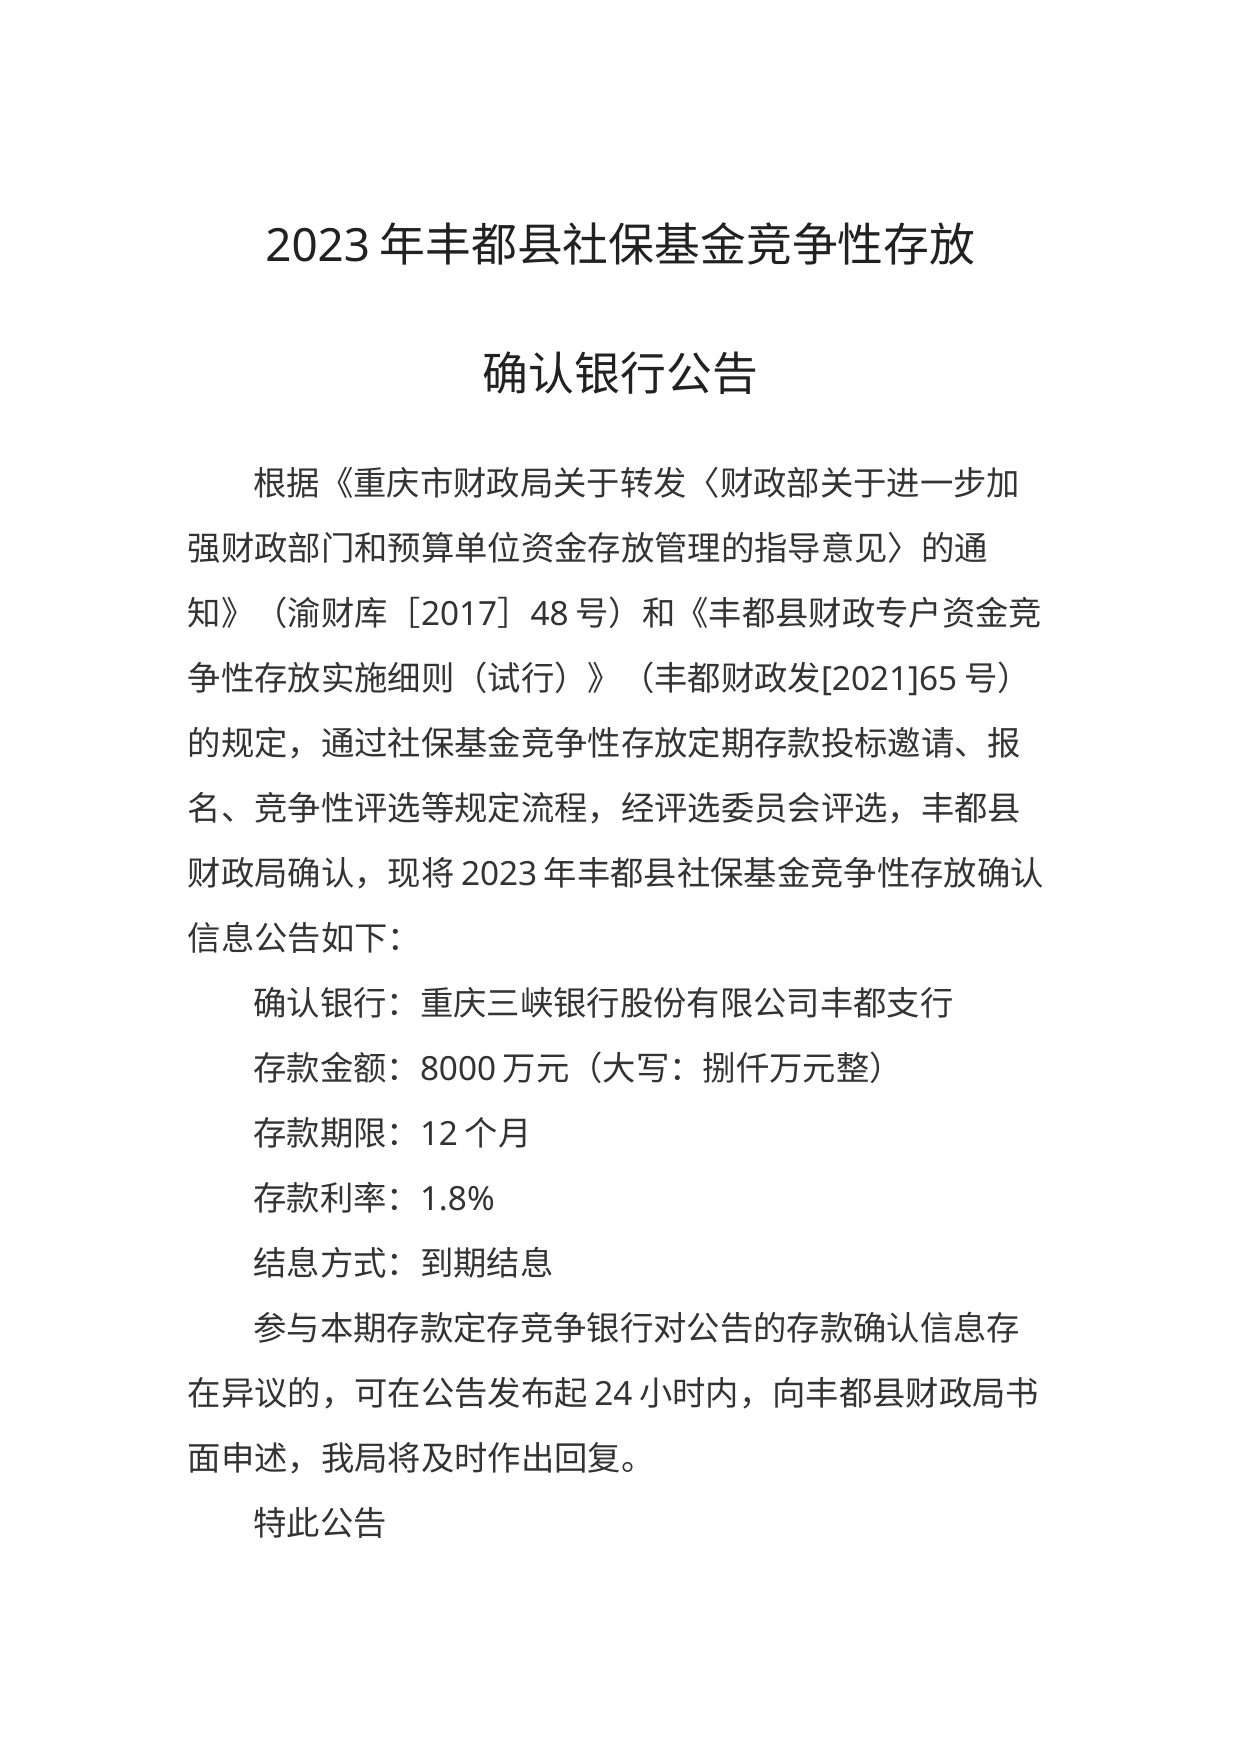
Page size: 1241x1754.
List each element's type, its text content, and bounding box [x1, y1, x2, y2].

text 结息方式：到期结息 [187, 1229, 1053, 1294]
text 特此公告 [187, 1489, 1053, 1554]
text 存款期限：12个月 [187, 1099, 1053, 1164]
text 2023年丰都县社保基金竞争性存放 [187, 193, 1053, 291]
text 存款利率：1.8% [187, 1164, 1053, 1229]
text 参与本期存款定存竞争银行对公告的存款确认信息存在异议的，可在公告发布起24小时内，向丰都县财政局书面申述，我局将及时作出回复。 [187, 1294, 1053, 1489]
text 根据《重庆市财政局关于转发〈财政部关于进一步加强财政部门和预算单位资金存放管理的指导意见〉的通知》（渝财库［2017］48号）和《丰都县财政专户资金竞争性存放实施细则（试行）》（丰都财政发[2021]65号）的规定，通过社保基金竞争性存放定期存款投标邀请、报名、竞争性评选等规定流程，经评选委员会评选，丰都县财政局确认，现将2023年丰都县社保基金竞争性存放确认信息公告如下： [187, 449, 1053, 969]
text 确认银行公告 [187, 322, 1053, 419]
text 存款金额：8000万元（大写：捌仟万元整） [187, 1034, 1053, 1099]
text 确认银行：重庆三峡银行股份有限公司丰都支行 [187, 969, 1053, 1034]
